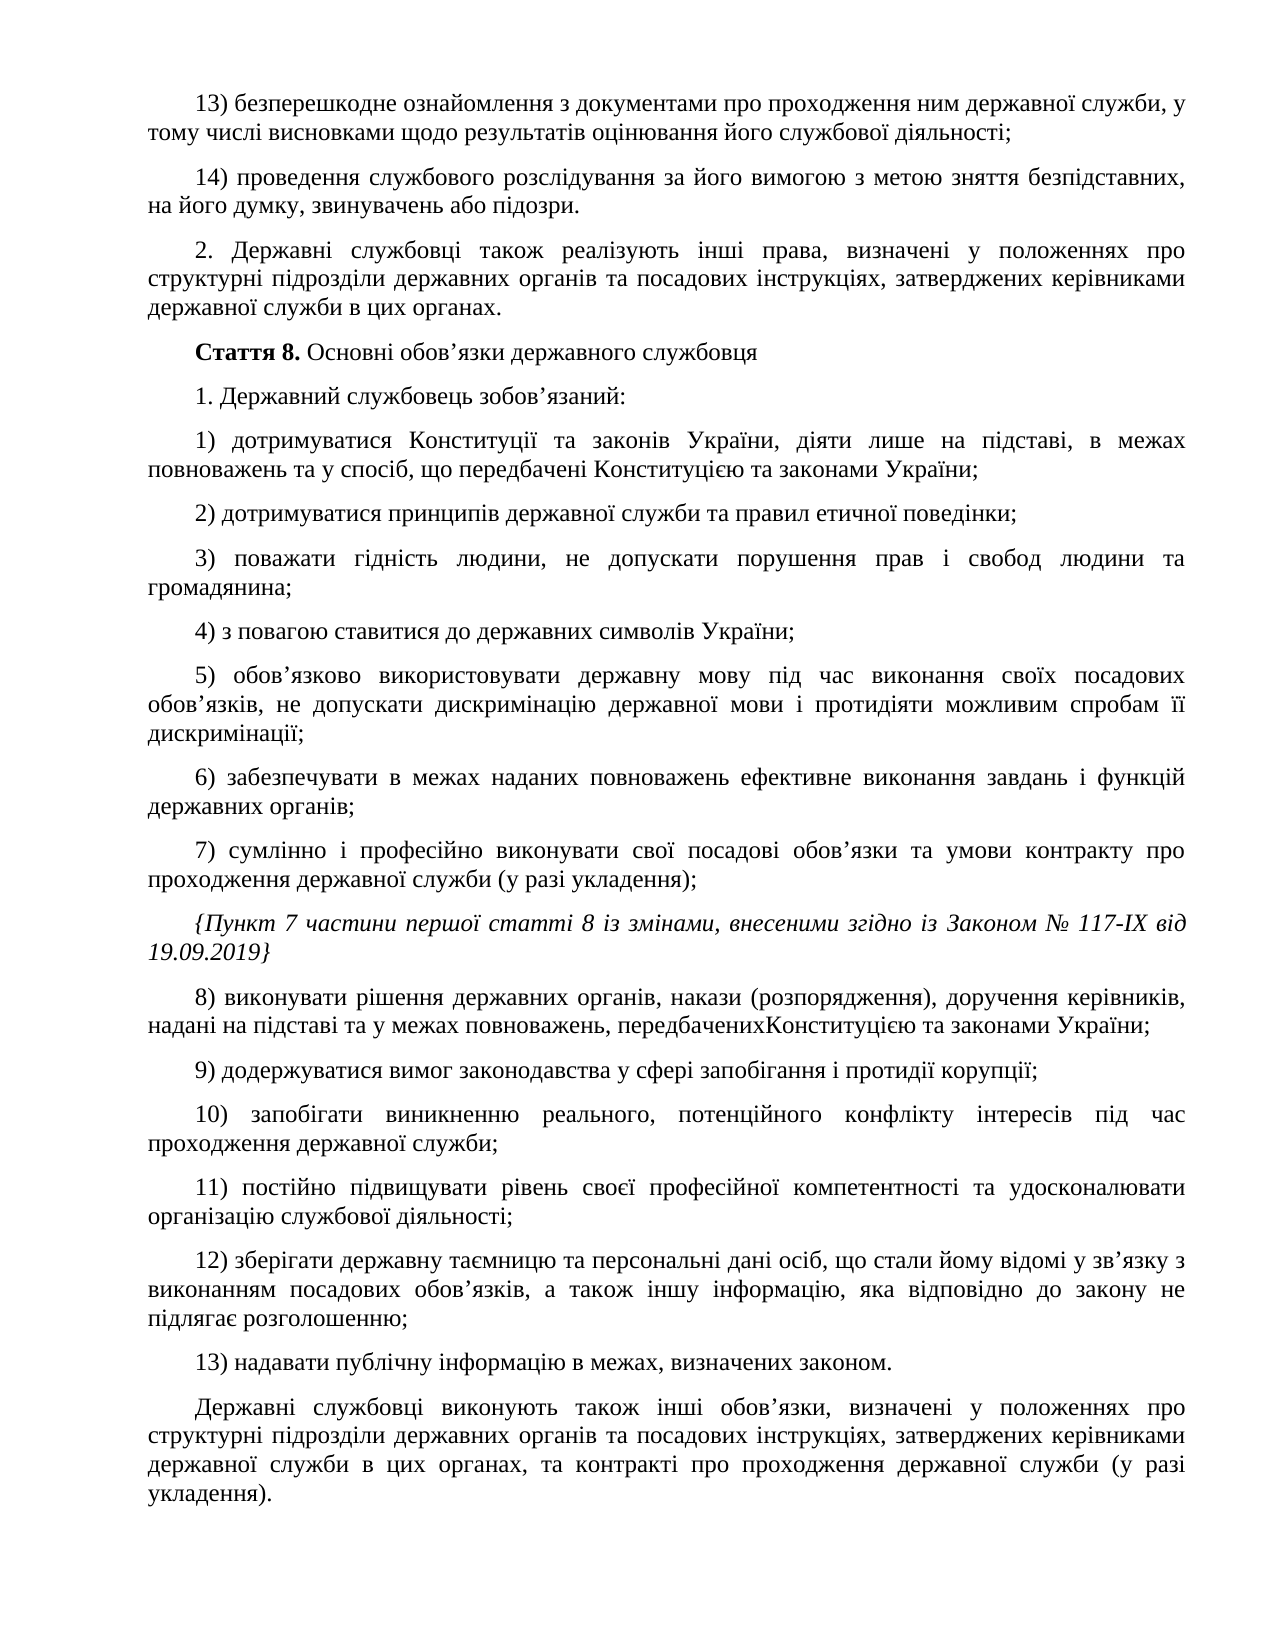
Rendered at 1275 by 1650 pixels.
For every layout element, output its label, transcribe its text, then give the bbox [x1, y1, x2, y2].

text 5) обов’язково використовувати державну мову під час виконання своїх посадових обов’язків, не допускати дискримінацію державної мови і протидіяти можливим спробам її дискримінації; [148, 660, 1186, 747]
text 1) дотримуватися Конституції та законів України, діяти лише на підставі, в межах повноважень та у спосіб, що передбачені Конституцією та законами України; [148, 425, 1186, 483]
text 14) проведення службового розслідування за його вимогою з метою зняття безпідставних, на його думку, звинувачень або підозри. [148, 162, 1186, 219]
text 13) надавати публічну інформацію в межах, визначених законом. [148, 1347, 1186, 1376]
text 12) зберігати державну таємницю та персональні дані осіб, що стали йому відомі у зв’язку з виконанням посадових обов’язків, а також іншу інформацію, яка відповідно до закону не підлягає розголошенню; [148, 1245, 1186, 1332]
text 2) дотримуватися принципів державної служби та правил етичної поведінки; [148, 498, 1186, 527]
text 11) постійно підвищувати рівень своєї професійної компетентності та удосконалювати організацію службової діяльності; [148, 1172, 1186, 1230]
text Стаття 8. Основні обов’язки державного службовця [148, 337, 1186, 365]
text 10) запобігати виникненню реального, потенційного конфлікту інтересів під час проходження державної служби; [148, 1099, 1186, 1157]
text {Пункт 7 частини першої статті 8 із змінами, внесеними згідно із Законом № 117-IX від 19.09.2019} [148, 908, 1186, 966]
text Державні службовці виконують також інші обов’язки, визначені у положеннях про структурні підрозділи державних органів та посадових інструкціях, затверджених керівниками державної служби в цих органах, та контракті про проходження державної служби (у разі укладення). [148, 1392, 1186, 1507]
text 7) сумлінно і професійно виконувати свої посадові обов’язки та умови контракту про проходження державної служби (у разі укладення); [148, 835, 1186, 893]
text 8) виконувати рішення державних органів, накази (розпорядження), доручення керівників, надані на підставі та у межах повноважень, передбаченихКонституцією та законами України; [148, 982, 1186, 1039]
text 1. Державний службовець зобов’язаний: [148, 381, 1186, 410]
text 3) поважати гідність людини, не допускати порушення прав і свобод людини та громадянина; [148, 543, 1186, 600]
text 6) забезпечувати в межах наданих повноважень ефективне виконання завдань і функцій державних органів; [148, 762, 1186, 820]
text 2. Державні службовці також реалізують інші права, визначені у положеннях про структурні підрозділи державних органів та посадових інструкціях, затверджених керівниками державної служби в цих органах. [148, 235, 1186, 321]
text 4) з повагою ставитися до державних символів України; [148, 616, 1186, 645]
text 13) безперешкодне ознайомлення з документами про проходження ним державної служби, у тому числі висновками щодо результатів оцінювання його службової діяльності; [148, 88, 1186, 146]
text 9) додержуватися вимог законодавства у сфері запобігання і протидії корупції; [148, 1055, 1186, 1083]
